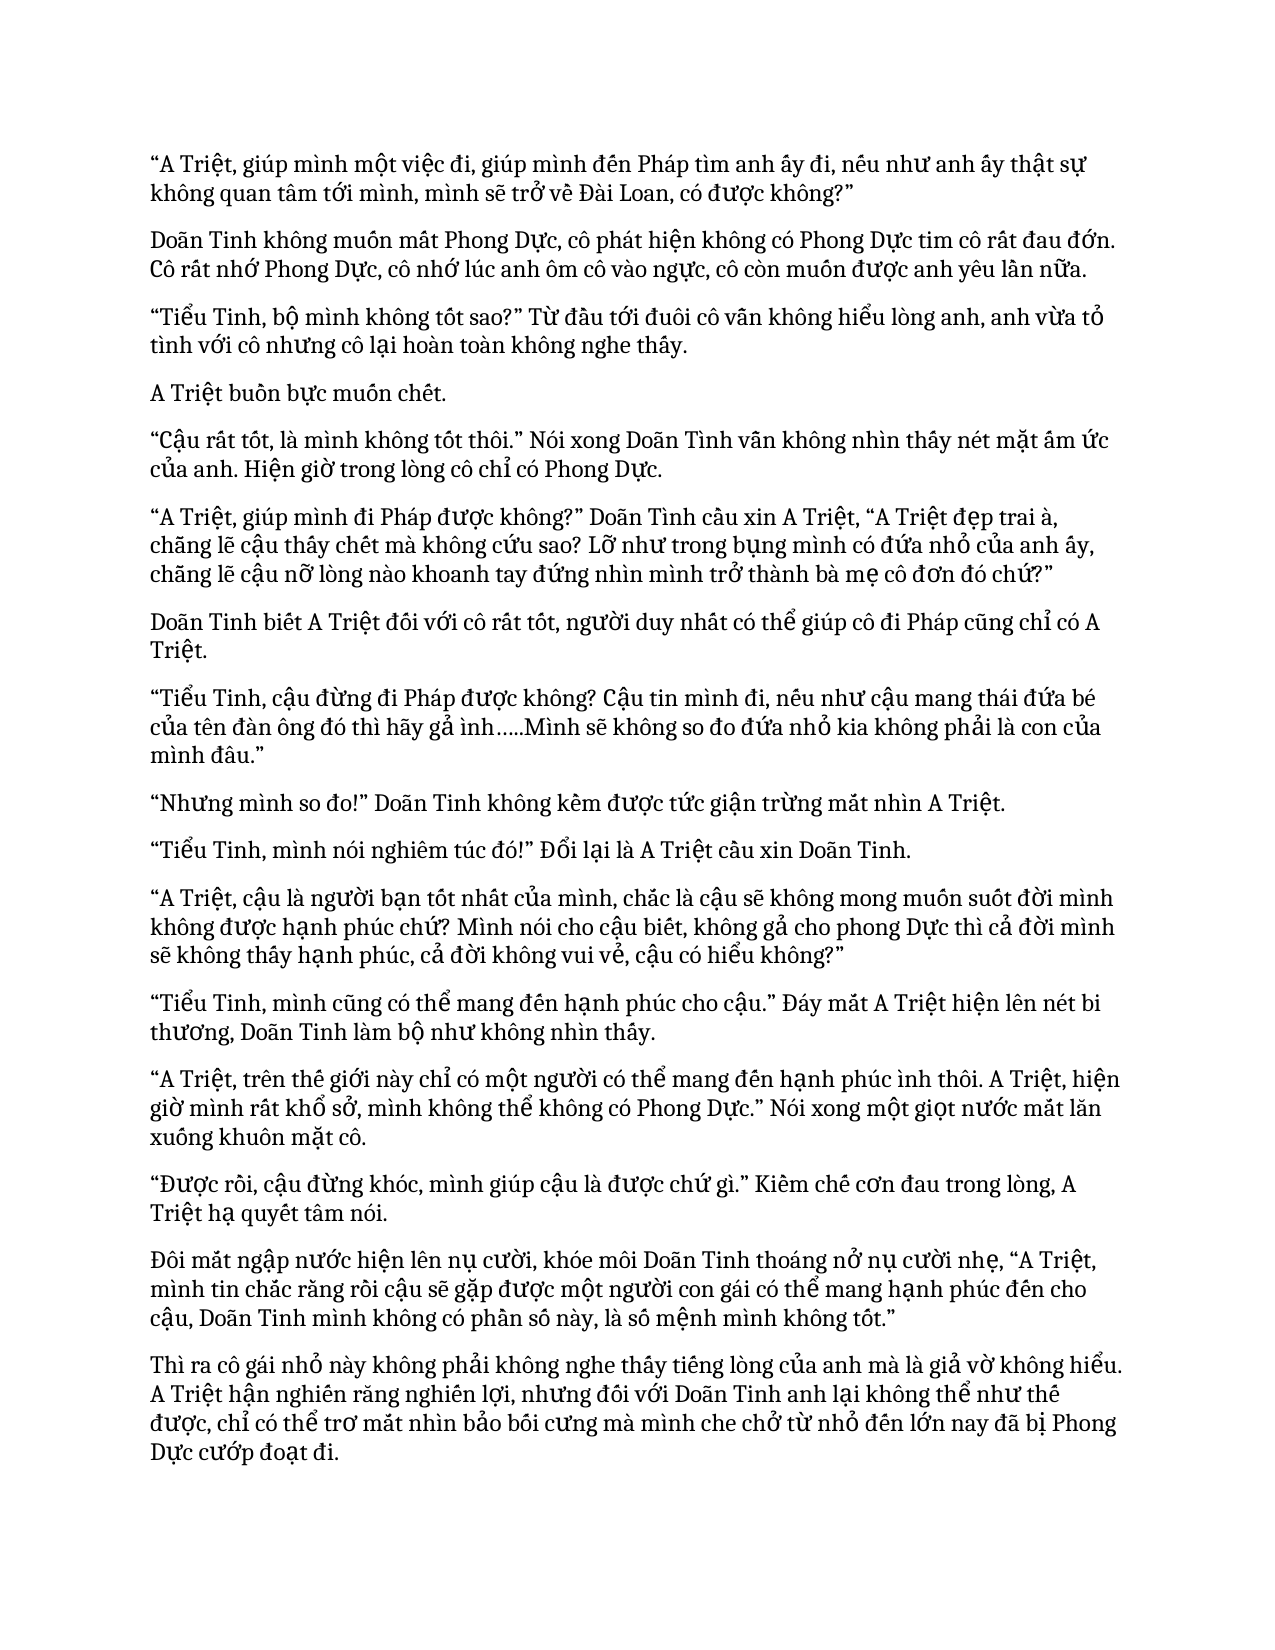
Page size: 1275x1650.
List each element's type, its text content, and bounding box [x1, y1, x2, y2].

text “Tiểu Tinh, cậu đừng đi Pháp được không? Cậu tin mình đi, nếu như cậu mang thái đứa bé của tên đàn ông đó thì hãy gả ình…..Mình sẽ không so đo đứa nhỏ kia không phải là con của mình đâu.” [150, 684, 1125, 770]
text Doãn Tinh không muốn mất Phong Dực, cô phát hiện không có Phong Dực tim cô rất đau đớn. Cô rất nhớ Phong Dực, cô nhớ lúc anh ôm cô vào ngực, cô còn muốn được anh yêu lần nữa. [150, 226, 1125, 284]
text Doãn Tinh biết A Triệt đối với cô rất tốt, người duy nhất có thể giúp cô đi Pháp cũng chỉ có A Triệt. [150, 607, 1125, 665]
text “Tiểu Tinh, mình nói nghiêm túc đó!” Đổi lại là A Triệt cầu xin Doãn Tinh. [150, 836, 1125, 865]
text “A Triệt, giúp mình đi Pháp được không?” Doãn Tình cầu xin A Triệt, “A Triệt đẹp trai à, chẵng lẽ cậu thấy chết mà không cứu sao? Lỡ như trong bụng mình có đứa nhỏ của anh ấy, chẵng lẽ cậu nỡ lòng nào khoanh tay đứng nhìn mình trở thành bà mẹ cô đơn đó chứ?” [150, 502, 1125, 589]
text “A Triệt, cậu là người bạn tốt nhất của mình, chắc là cậu sẽ không mong muốn suốt đời mình không được hạnh phúc chứ? Mình nói cho cậu biết, không gả cho phong Dực thì cả đời mình sẽ không thấy hạnh phúc, cả đời không vui vẻ, cậu có hiểu không?” [150, 884, 1125, 970]
text “Tiểu Tinh, bộ mình không tốt sao?” Từ đầu tới đuôi cô vẫn không hiểu lòng anh, anh vừa tỏ tình với cô nhưng cô lại hoàn toàn không nghe thấy. [150, 302, 1125, 360]
text Thì ra cô gái nhỏ này không phải không nghe thấy tiếng lòng của anh mà là giả vờ không hiểu. A Triệt hận nghiến răng nghiến lợi, nhưng đối với Doãn Tinh anh lại không thể như thế được, chỉ có thể trơ mắt nhìn bảo bối cưng mà mình che chở từ nhỏ đến lớn nay đã bị Phong Dực cướp đoạt đi. [150, 1351, 1125, 1466]
text “A Triệt, trên thế giới này chỉ có một người có thể mang đến hạnh phúc ình thôi. A Triệt, hiện giờ mình rất khổ sở, mình không thể không có Phong Dực.” Nói xong một giọt nước mắt lăn xuống khuôn mặt cô. [150, 1065, 1125, 1151]
text “Cậu rất tốt, là mình không tốt thôi.” Nói xong Doãn Tình vẫn không nhìn thấy nét mặt ấm ức của anh. Hiện giờ trong lòng cô chỉ có Phong Dực. [150, 426, 1125, 484]
text Đôi mắt ngập nước hiện lên nụ cười, khóe môi Doãn Tinh thoáng nở nụ cười nhẹ, “A Triệt, mình tin chắc rằng rồi cậu sẽ gặp được một người con gái có thể mang hạnh phúc đến cho cậu, Doãn Tinh mình không có phần số này, là số mệnh mình không tốt.” [150, 1246, 1125, 1332]
text A Triệt buồn bực muốn chết. [150, 379, 1125, 407]
text “A Triệt, giúp mình một việc đi, giúp mình đến Pháp tìm anh ấy đi, nếu như anh ấy thật sự không quan tâm tới mình, mình sẽ trở về Đài Loan, có được không?” [150, 150, 1125, 207]
text “Nhưng mình so đo!” Doãn Tinh không kềm được tức giận trừng mắt nhìn A Triệt. [150, 789, 1125, 817]
text “Được rồi, cậu đừng khóc, mình giúp cậu là được chứ gì.” Kiềm chế cơn đau trong lòng, A Triệt hạ quyết tâm nói. [150, 1170, 1125, 1227]
text “Tiểu Tinh, mình cũng có thể mang đến hạnh phúc cho cậu.” Đáy mắt A Triệt hiện lên nét bi thương, Doãn Tinh làm bộ như không nhìn thấy. [150, 989, 1125, 1046]
